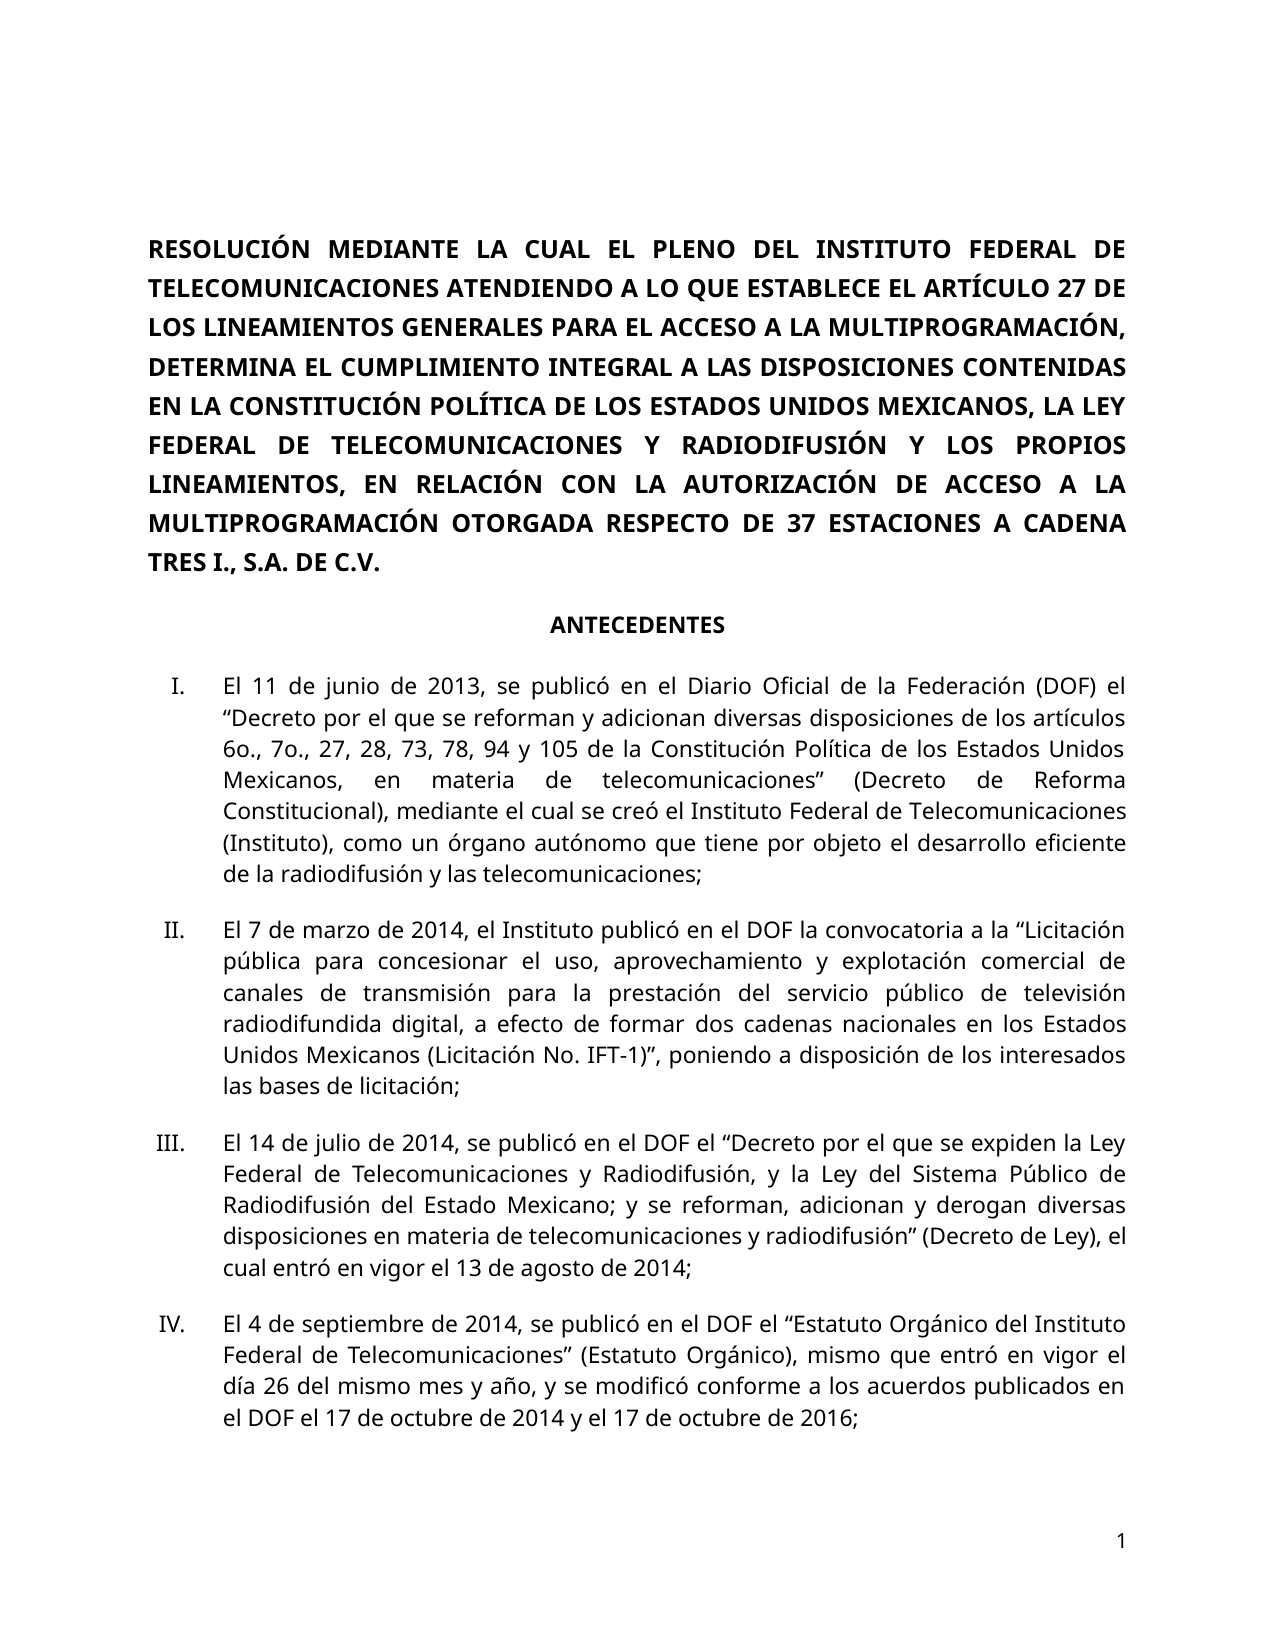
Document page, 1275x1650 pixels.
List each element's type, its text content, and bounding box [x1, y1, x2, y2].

list El 11 de junio de 2013, se publicó en el Diario Oficial de la Federación (DOF) el “Decreto por el que se reforman y adicionan diversas disposiciones de los artículos 6o., 7o., 27, 28, 73, 78, 94 y 105 de la Constitución Política de los Estados Unidos Mexicanos, en materia de telecomunicaciones” (Decreto de Reforma Constitucional), mediante el cual se creó el Instituto Federal de Telecomunicaciones (Instituto), como un órgano autónomo que tiene por objeto el desarrollo eficiente de la radiodifusión y las telecomunicaciones; [185, 670, 1127, 889]
subtitle ANTECEDENTES [148, 609, 1127, 641]
list El 14 de julio de 2014, se publicó en el DOF el “Decreto por el que se expiden la Ley Federal de Telecomunicaciones y Radiodifusión, y la Ley del Sistema Público de Radiodifusión del Estado Mexicano; y se reforman, adicionan y derogan diversas disposiciones en materia de telecomunicaciones y radiodifusión” (Decreto de Ley), el cual entró en vigor el 13 de agosto de 2014; [185, 1126, 1127, 1283]
subtitle RESOLUCIÓN MEDIANTE LA CUAL EL PLENO DEL INSTITUTO FEDERAL DE TELECOMUNICACIONES ATENDIENDO A LO QUE ESTABLECE EL ARTÍCULO 27 DE LOS LINEAMIENTOS GENERALES PARA EL ACCESO A LA MULTIPROGRAMACIÓN, DETERMINA EL CUMPLIMIENTO INTEGRAL A LAS DISPOSICIONES CONTENIDAS EN LA CONSTITUCIÓN POLÍTICA DE LOS ESTADOS UNIDOS MEXICANOS, LA LEY FEDERAL DE TELECOMUNICACIONES Y RADIODIFUSIÓN Y LOS PROPIOS LINEAMIENTOS, EN RELACIÓN CON LA AUTORIZACIÓN DE ACCESO A LA MULTIPROGRAMACIÓN OTORGADA RESPECTO DE 37 ESTACIONES A CADENA TRES I., S.A. DE C.V. [148, 232, 1127, 579]
list El 7 de marzo de 2014, el Instituto publicó en el DOF la convocatoria a la “Licitación pública para concesionar el uso, aprovechamiento y explotación comercial de canales de transmisión para la prestación del servicio público de televisión radiodifundida digital, a efecto de formar dos cadenas nacionales en los Estados Unidos Mexicanos (Licitación No. IFT-1)”, poniendo a disposición de los interesados las bases de licitación; [185, 914, 1127, 1101]
list El 4 de septiembre de 2014, se publicó en el DOF el “Estatuto Orgánico del Instituto Federal de Telecomunicaciones” (Estatuto Orgánico), mismo que entró en vigor el día 26 del mismo mes y año, y se modificó conforme a los acuerdos publicados en el DOF el 17 de octubre de 2014 y el 17 de octubre de 2016; [185, 1308, 1127, 1433]
